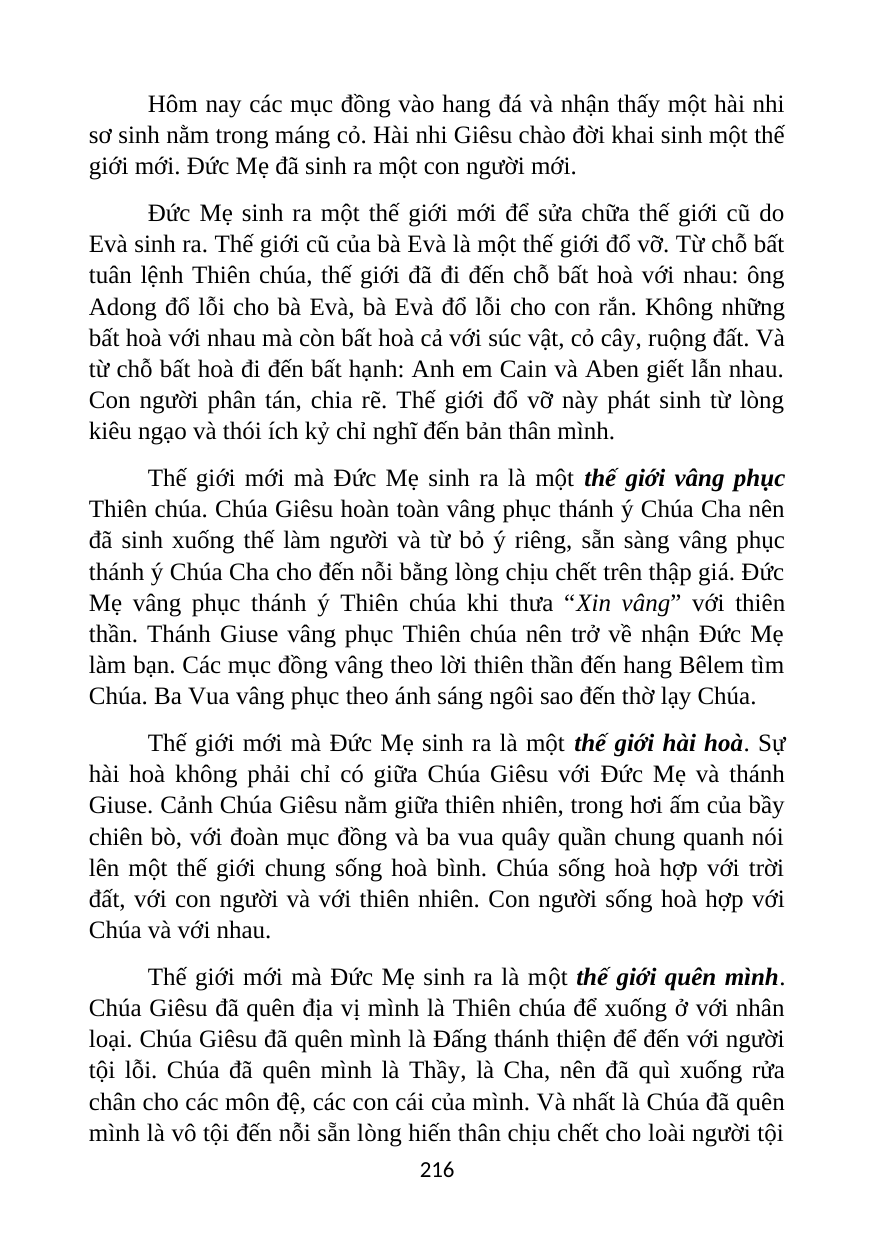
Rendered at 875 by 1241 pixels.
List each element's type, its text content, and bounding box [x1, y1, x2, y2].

text Thế giới mới mà Đức Mẹ sinh ra là một thế giới hài hoà. Sự hài hoà không phải chỉ có giữa Chúa Giêsu với Đức Mẹ và thánh Giuse. Cảnh Chúa Giêsu nằm giữa thiên nhiên, trong hơi ấm của bầy chiên bò, với đoàn mục đồng và ba vua quây quần chung quanh nói lên một thế giới chung sống hoà bình. Chúa sống hoà hợp với trời đất, với con người và với thiên nhiên. Con người sống hoà hợp với Chúa và với nhau. [89, 728, 785, 943]
text Thế giới mới mà Đức Mẹ sinh ra là một thế giới vâng phục Thiên chúa. Chúa Giêsu hoàn toàn vâng phục thánh ý Chúa Cha nên đã sinh xuống thế làm người và từ bỏ ý riêng, sẵn sàng vâng phục thánh ý Chúa Cha cho đến nỗi bằng lòng chịu chết trên thập giá. Đức Mẹ vâng phục thánh ý Thiên chúa khi thưa “Xin vâng” với thiên thần. Thánh Giuse vâng phục Thiên chúa nên trở về nhận Đức Mẹ làm bạn. Các mục đồng vâng theo lời thiên thần đến hang Bêlem tìm Chúa. Ba Vua vâng phục theo ánh sáng ngôi sao đến thờ lạy Chúa. [89, 463, 785, 709]
text Hôm nay các mục đồng vào hang đá và nhận thấy một hài nhi sơ sinh nằm trong máng cỏ. Hài nhi Giêsu chào đời khai sinh một thế giới mới. Đức Mẹ đã sinh ra một con người mới. [89, 89, 785, 179]
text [89, 962, 785, 1146]
text Đức Mẹ sinh ra một thế giới mới để sửa chữa thế giới cũ do Evà sinh ra. Thế giới cũ của bà Evà là một thế giới đổ vỡ. Từ chỗ bất tuân lệnh Thiên chúa, thế giới đã đi đến chỗ bất hoà với nhau: ông Adong đổ lỗi cho bà Evà, bà Evà đổ lỗi cho con rắn. Không những bất hoà với nhau mà còn bất hoà cả với súc vật, cỏ cây, ruộng đất. Và từ chỗ bất hoà đi đến bất hạnh: Anh em Cain và Aben giết lẫn nhau. Con người phân tán, chia rẽ. Thế giới đổ vỡ này phát sinh từ lòng kiêu ngạo và thói ích kỷ chỉ nghĩ đến bản thân mình. [89, 198, 785, 444]
